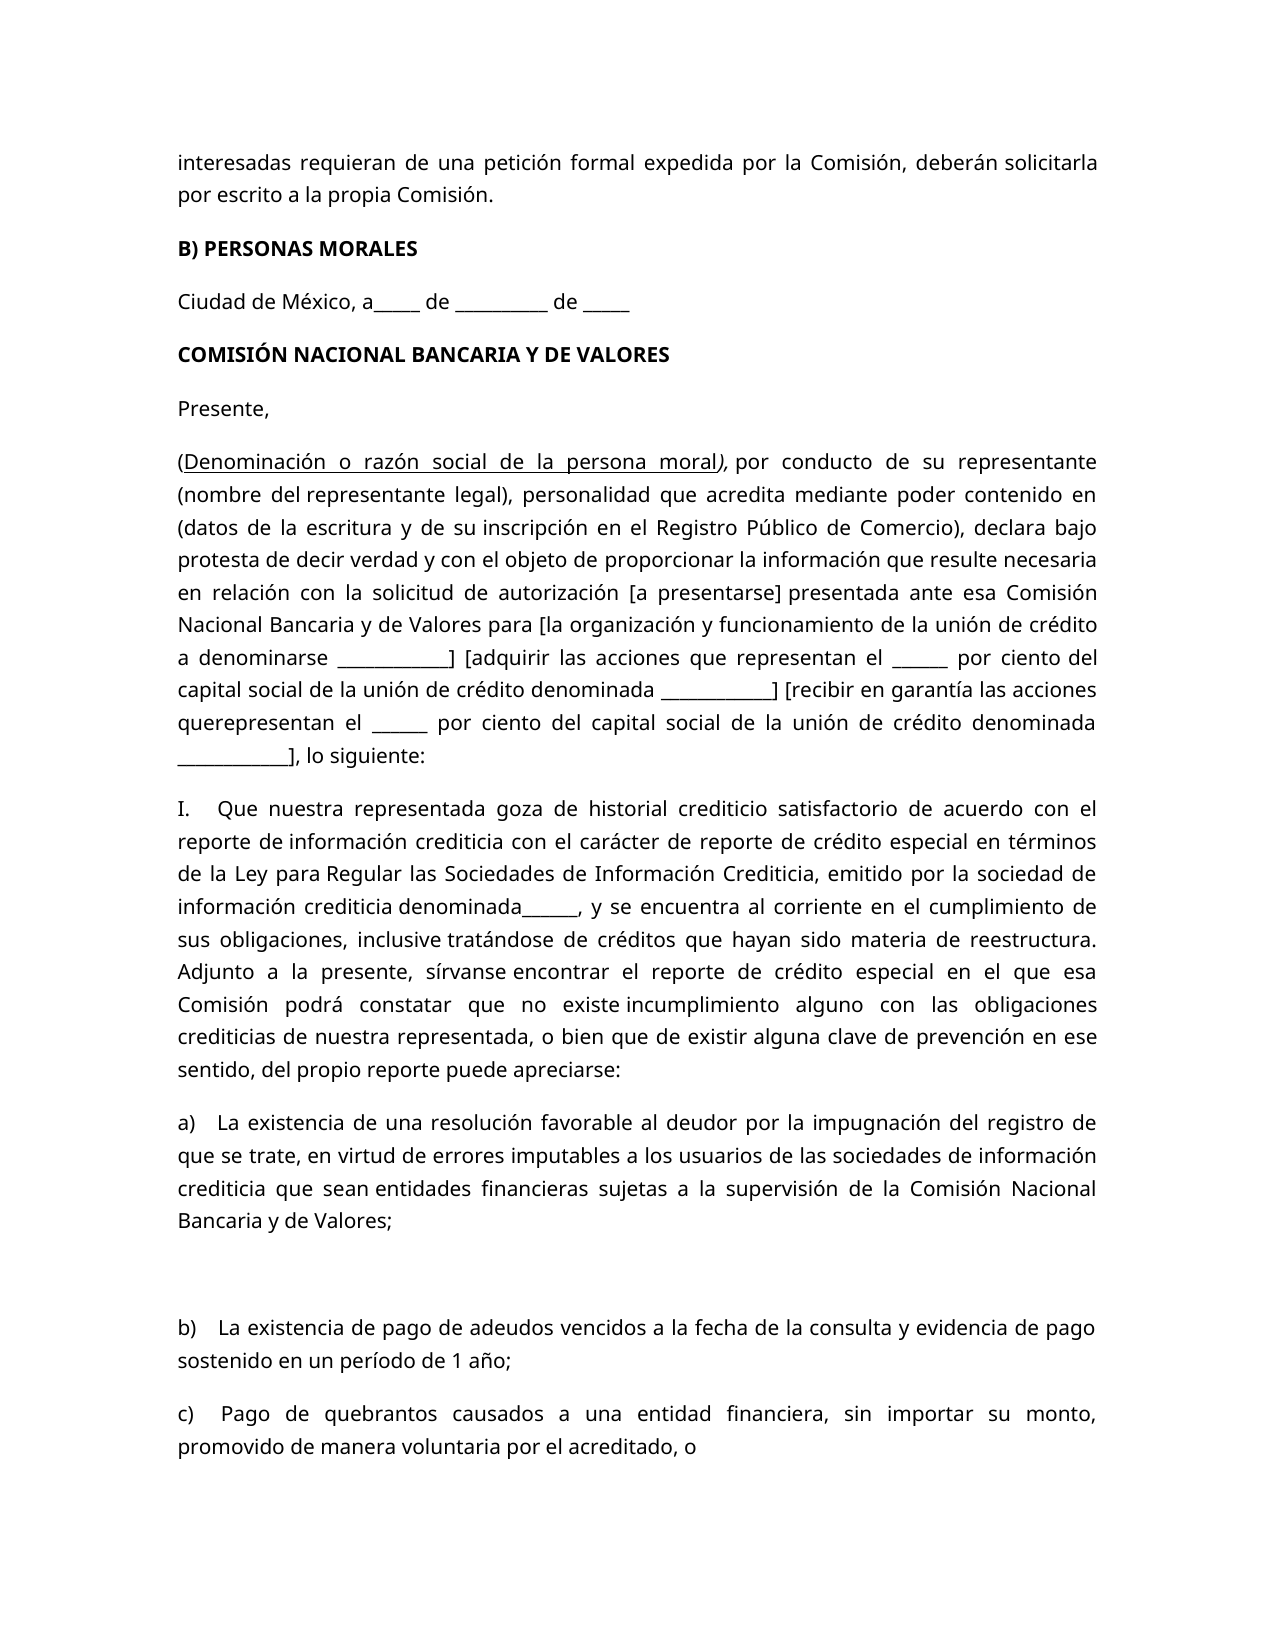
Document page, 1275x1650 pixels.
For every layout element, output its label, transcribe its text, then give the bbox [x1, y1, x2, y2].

text (Denominación o razón social de la persona moral), por conducto de su representante (nombre del representante legal), personalidad que acredita mediante poder contenido en (datos de la escritura y de su inscripción en el Registro Público de Comercio), declara bajo protesta de decir verdad y con el objeto de proporcionar la información que resulte necesaria en relación con la solicitud de autorización [a presentarse] presentada ante esa Comisión Nacional Bancaria y de Valores para [la organización y funcionamiento de la unión de crédito a denominarse ____________] [adquirir las acciones que representan el ______ por ciento del capital social de la unión de crédito denominada ____________] [recibir en garantía las acciones querepresentan el ______ por ciento del capital social de la unión de crédito denominada ____________], lo siguiente: [177, 447, 1098, 769]
text Ciudad de México, a_____ de __________ de _____ [177, 287, 1098, 316]
text I. Que nuestra representada goza de historial crediticio satisfactorio de acuerdo con el reporte de información crediticia con el carácter de reporte de crédito especial en términos de la Ley para Regular las Sociedades de Información Crediticia, emitido por la sociedad de información crediticia denominada______, y se encuentra al corriente en el cumplimiento de sus obligaciones, inclusive tratándose de créditos que hayan sido materia de reestructura. Adjunto a la presente, sírvanse encontrar el reporte de crédito especial en el que esa Comisión podrá constatar que no existe incumplimiento alguno con las obligaciones crediticias de nuestra representada, o bien que de existir alguna clave de prevención en ese sentido, del propio reporte puede apreciarse: [177, 794, 1098, 1083]
text c) Pago de quebrantos causados a una entidad financiera, sin importar su monto, promovido de manera voluntaria por el acreditado, o [177, 1399, 1098, 1460]
text Presente, [177, 394, 1098, 422]
text b) La existencia de pago de adeudos vencidos a la fecha de la consulta y evidencia de pago sostenido en un período de 1 año; [177, 1313, 1098, 1374]
text a) La existencia de una resolución favorable al deudor por la impugnación del registro de que se trate, en virtud de errores imputables a los usuarios de las sociedades de información crediticia que sean entidades financieras sujetas a la supervisión de la Comisión Nacional Bancaria y de Valores; [177, 1108, 1098, 1235]
text COMISIÓN NACIONAL BANCARIA Y DE VALORES [177, 341, 1098, 369]
text B) PERSONAS MORALES [177, 234, 1098, 262]
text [177, 148, 1098, 209]
